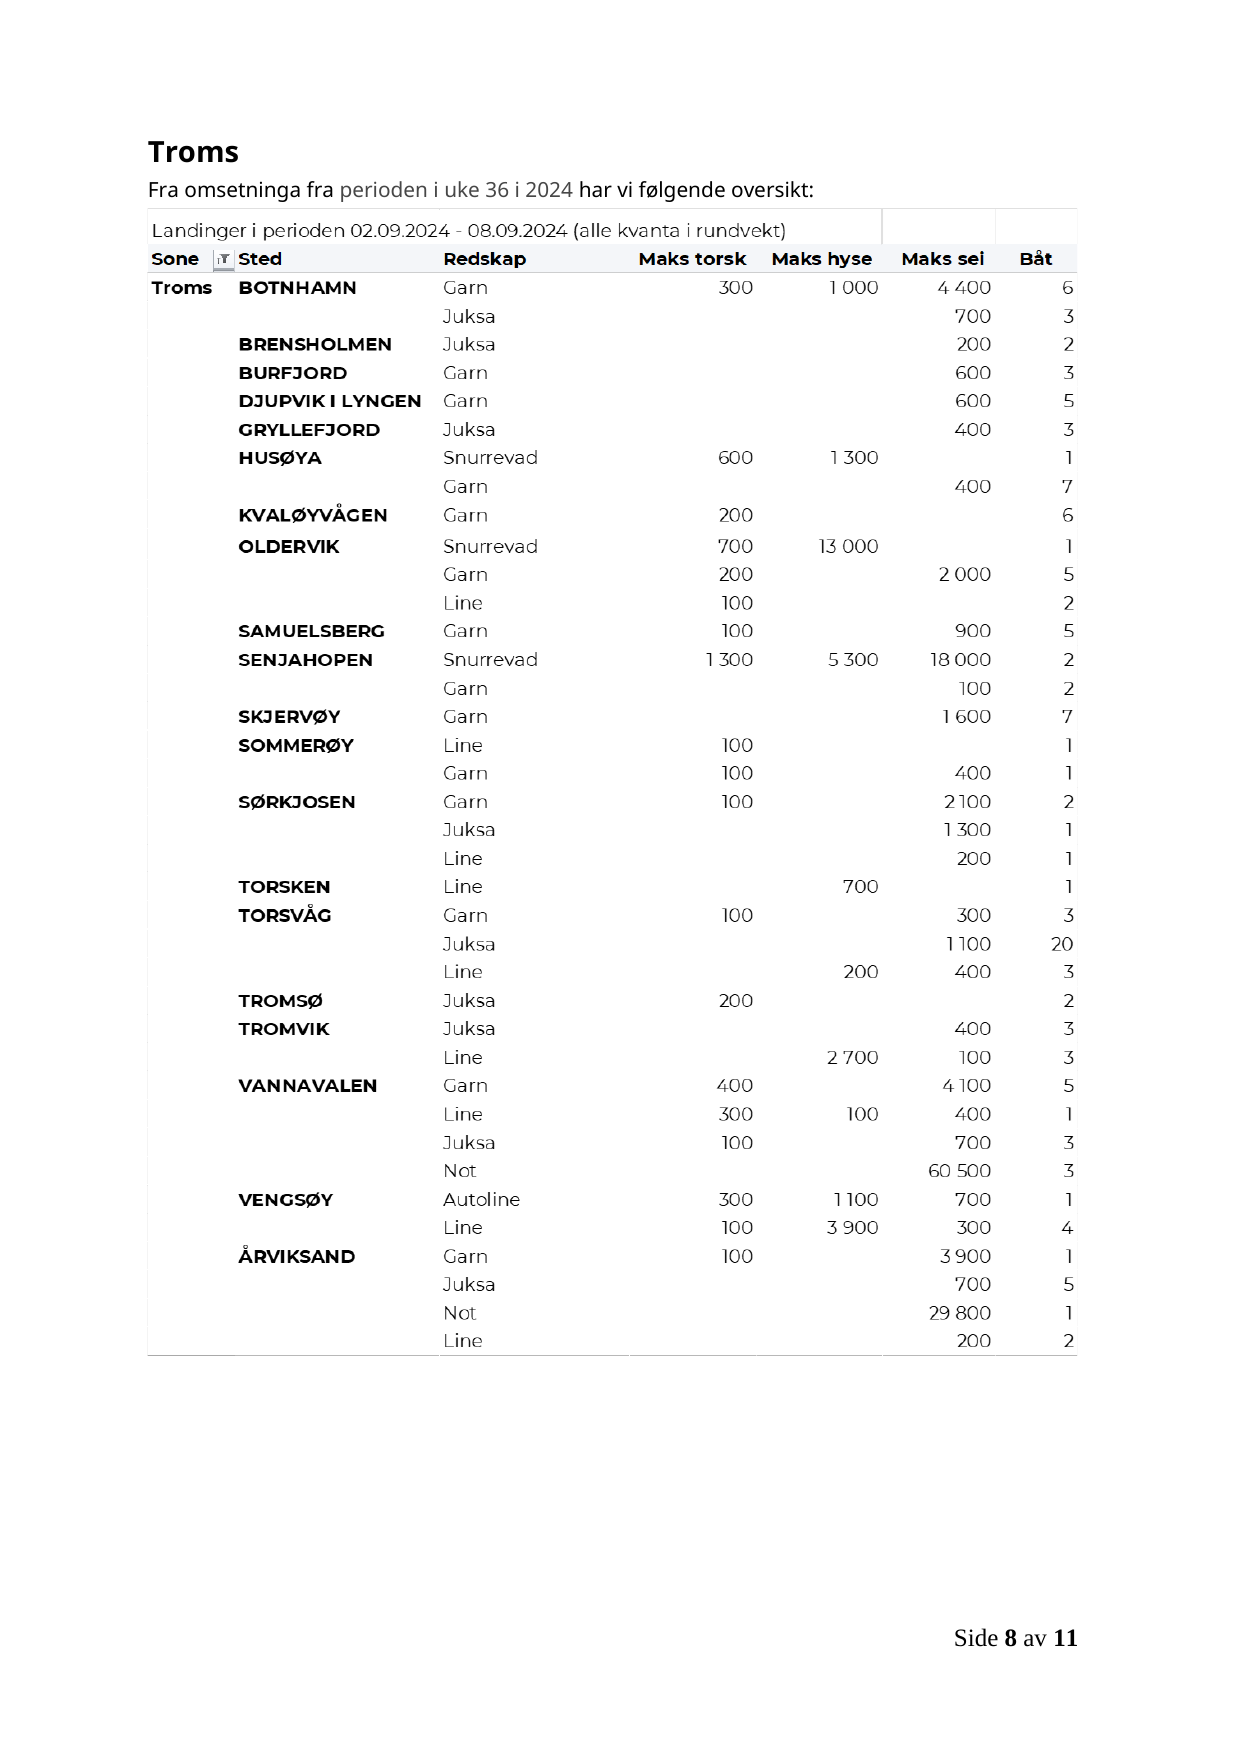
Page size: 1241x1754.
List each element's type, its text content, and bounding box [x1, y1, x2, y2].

picture [147, 208, 1078, 1356]
text Troms Fra omsetninga fra perioden i uke 36 i 2024 har vi følgende oversikt: [148, 131, 1078, 208]
